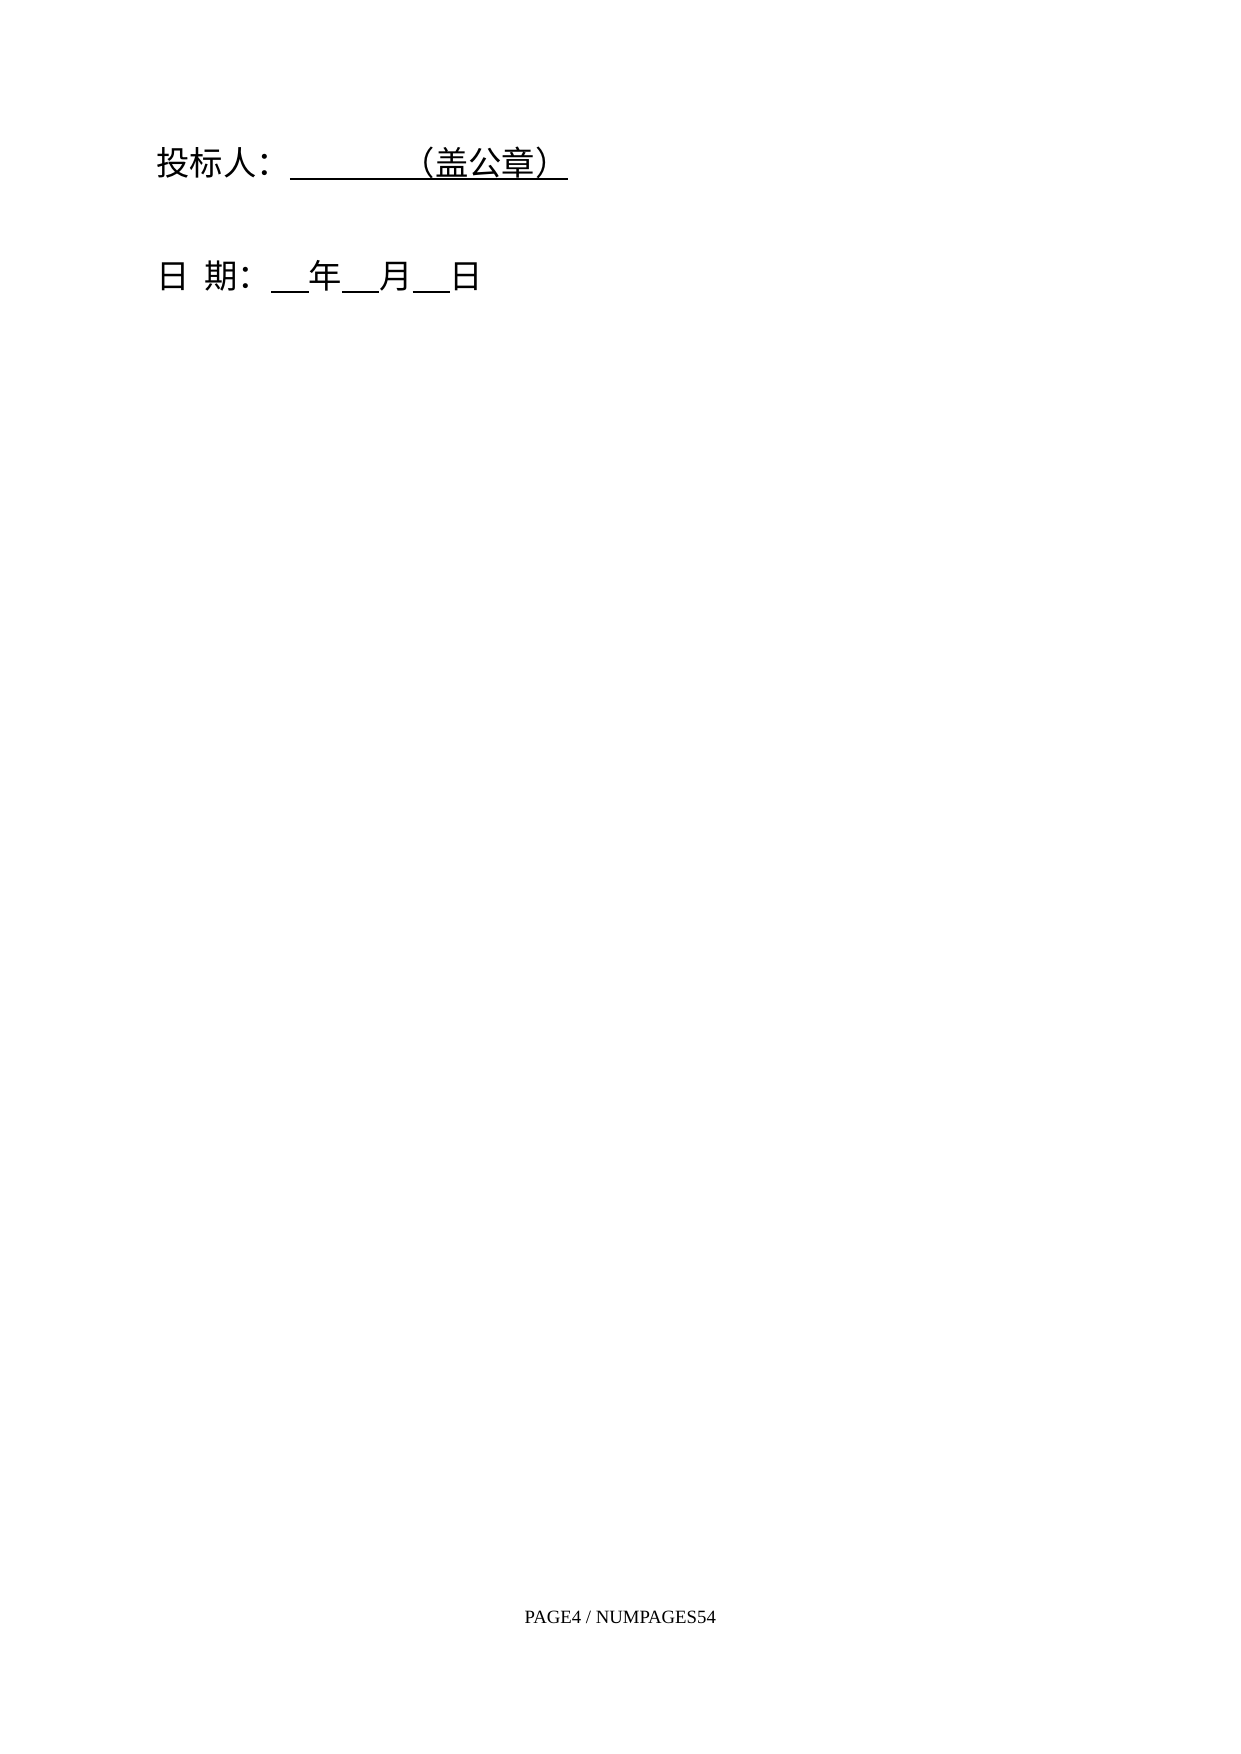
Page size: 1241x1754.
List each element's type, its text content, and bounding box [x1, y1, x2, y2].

text 投标人： （盖公章） [112, 128, 1165, 193]
text 日 期： 年 月 日 [112, 241, 1165, 306]
